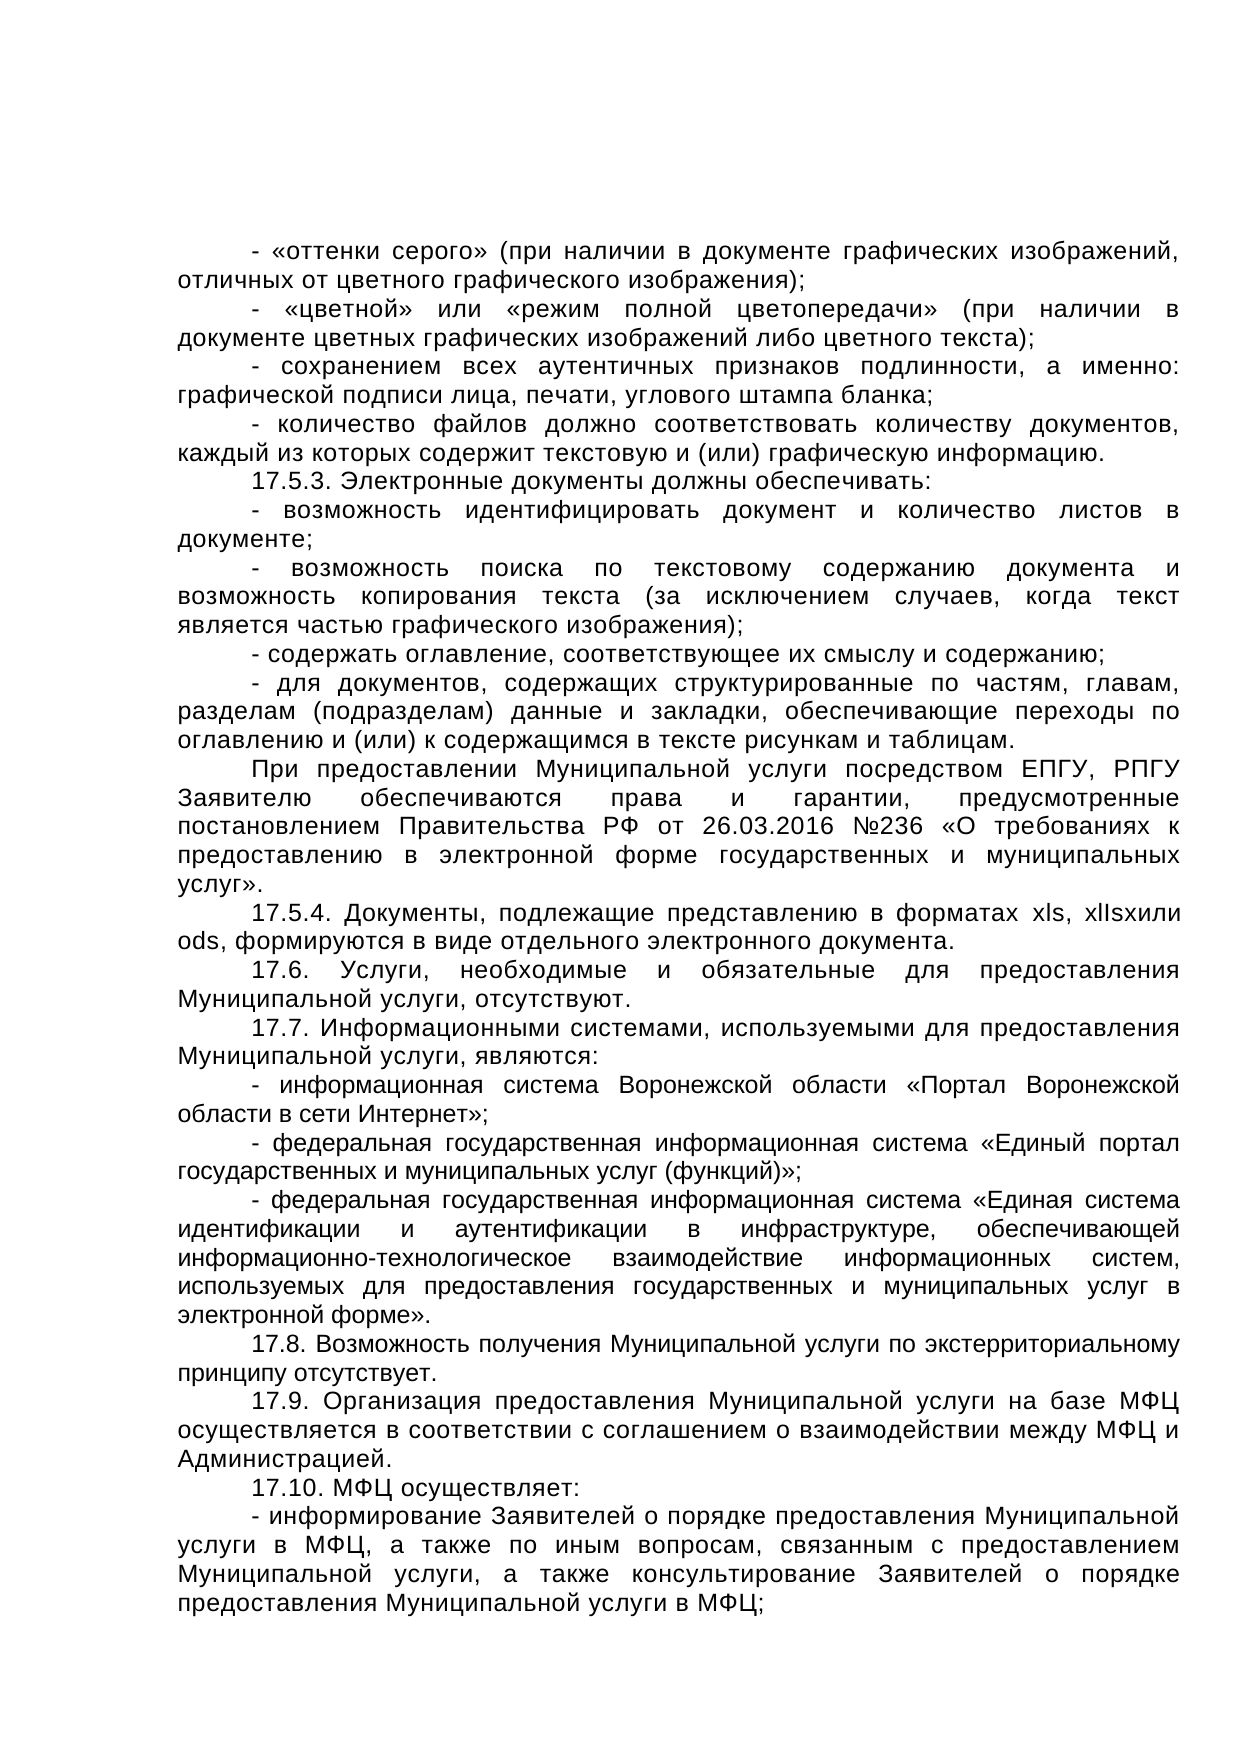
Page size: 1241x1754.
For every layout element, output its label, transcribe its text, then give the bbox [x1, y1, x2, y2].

text 17.7. Информационными системами, используемыми для предоставления Муниципальной услуги, являются: [177, 1012, 1181, 1070]
text - количество файлов должно соответствовать количеству документов, каждый из которых содержит текстовую и (или) графическую информацию. [177, 409, 1181, 466]
text 17.6. Услуги, необходимые и обязательные для предоставления Муниципальной услуги, отсутствуют. [177, 955, 1181, 1012]
text - информирование Заявителей о порядке предоставления Муниципальной услуги в МФЦ, а также по иным вопросам, связанным с предоставлением Муниципальной услуги, а также консультирование Заявителей о порядке предоставления Муниципальной услуги в МФЦ; [177, 1501, 1181, 1616]
text - федеральная государственная информационная система «Единый портал государственных и муниципальных услуг (функций)»; [177, 1127, 1181, 1185]
text - информационная система Воронежской области «Портал Воронежской области в сети Интернет»; [177, 1070, 1181, 1127]
text - возможность поиска по текстовому содержанию документа и возможность копирования текста (за исключением случаев, когда текст является частью графического изображения); [177, 552, 1181, 639]
text - сохранением всех аутентичных признаков подлинности, а именно: графической подписи лица, печати, углового штампа бланка; [177, 351, 1181, 409]
text - для документов, содержащих структурированные по частям, главам, разделам (подразделам) данные и закладки, обеспечивающие переходы по оглавлению и (или) к содержащимся в тексте рисункам и таблицам. [177, 667, 1181, 754]
text - федеральная государственная информационная система «Единая система идентификации и аутентификации в инфраструктуре, обеспечивающей информационно-технологическое взаимодействие информационных систем, используемых для предоставления государственных и муниципальных услуг в электронной форме». [177, 1185, 1181, 1329]
text - возможность идентифицировать документ и количество листов в документе; [177, 495, 1181, 552]
text 17.9. Организация предоставления Муниципальной услуги на базе МФЦ осуществляется в соответствии с соглашением о взаимодействии между МФЦ и Администрацией. [177, 1386, 1181, 1472]
text 17.5.4. Документы, подлежащие представлению в форматах xls, xlIsxили ods, формируются в виде отдельного электронного документа. [177, 897, 1181, 955]
text - «цветной» или «режим полной цветопередачи» (при наличии в документе цветных графических изображений либо цветного текста); [177, 294, 1181, 351]
text - содержать оглавление, соответствующее их смыслу и содержанию; [177, 639, 1181, 667]
text 17.8. Возможность получения Муниципальной услуги по экстерриториальному принципу отсутствует. [177, 1329, 1181, 1386]
text 17.10. МФЦ осуществляет: [177, 1472, 1181, 1501]
text - «оттенки серого» (при наличии в документе графических изображений, отличных от цветного графического изображения); [177, 236, 1181, 294]
text При предоставлении Муниципальной услуги посредством ЕПГУ, РПГУ Заявителю обеспечиваются права и гарантии, предусмотренные постановлением Правительства РФ от 26.03.2016 №236 «О требованиях к предоставлению в электронной форме государственных и муниципальных услуг». [177, 754, 1181, 897]
text 17.5.3. Электронные документы должны обеспечивать: [177, 466, 1181, 495]
